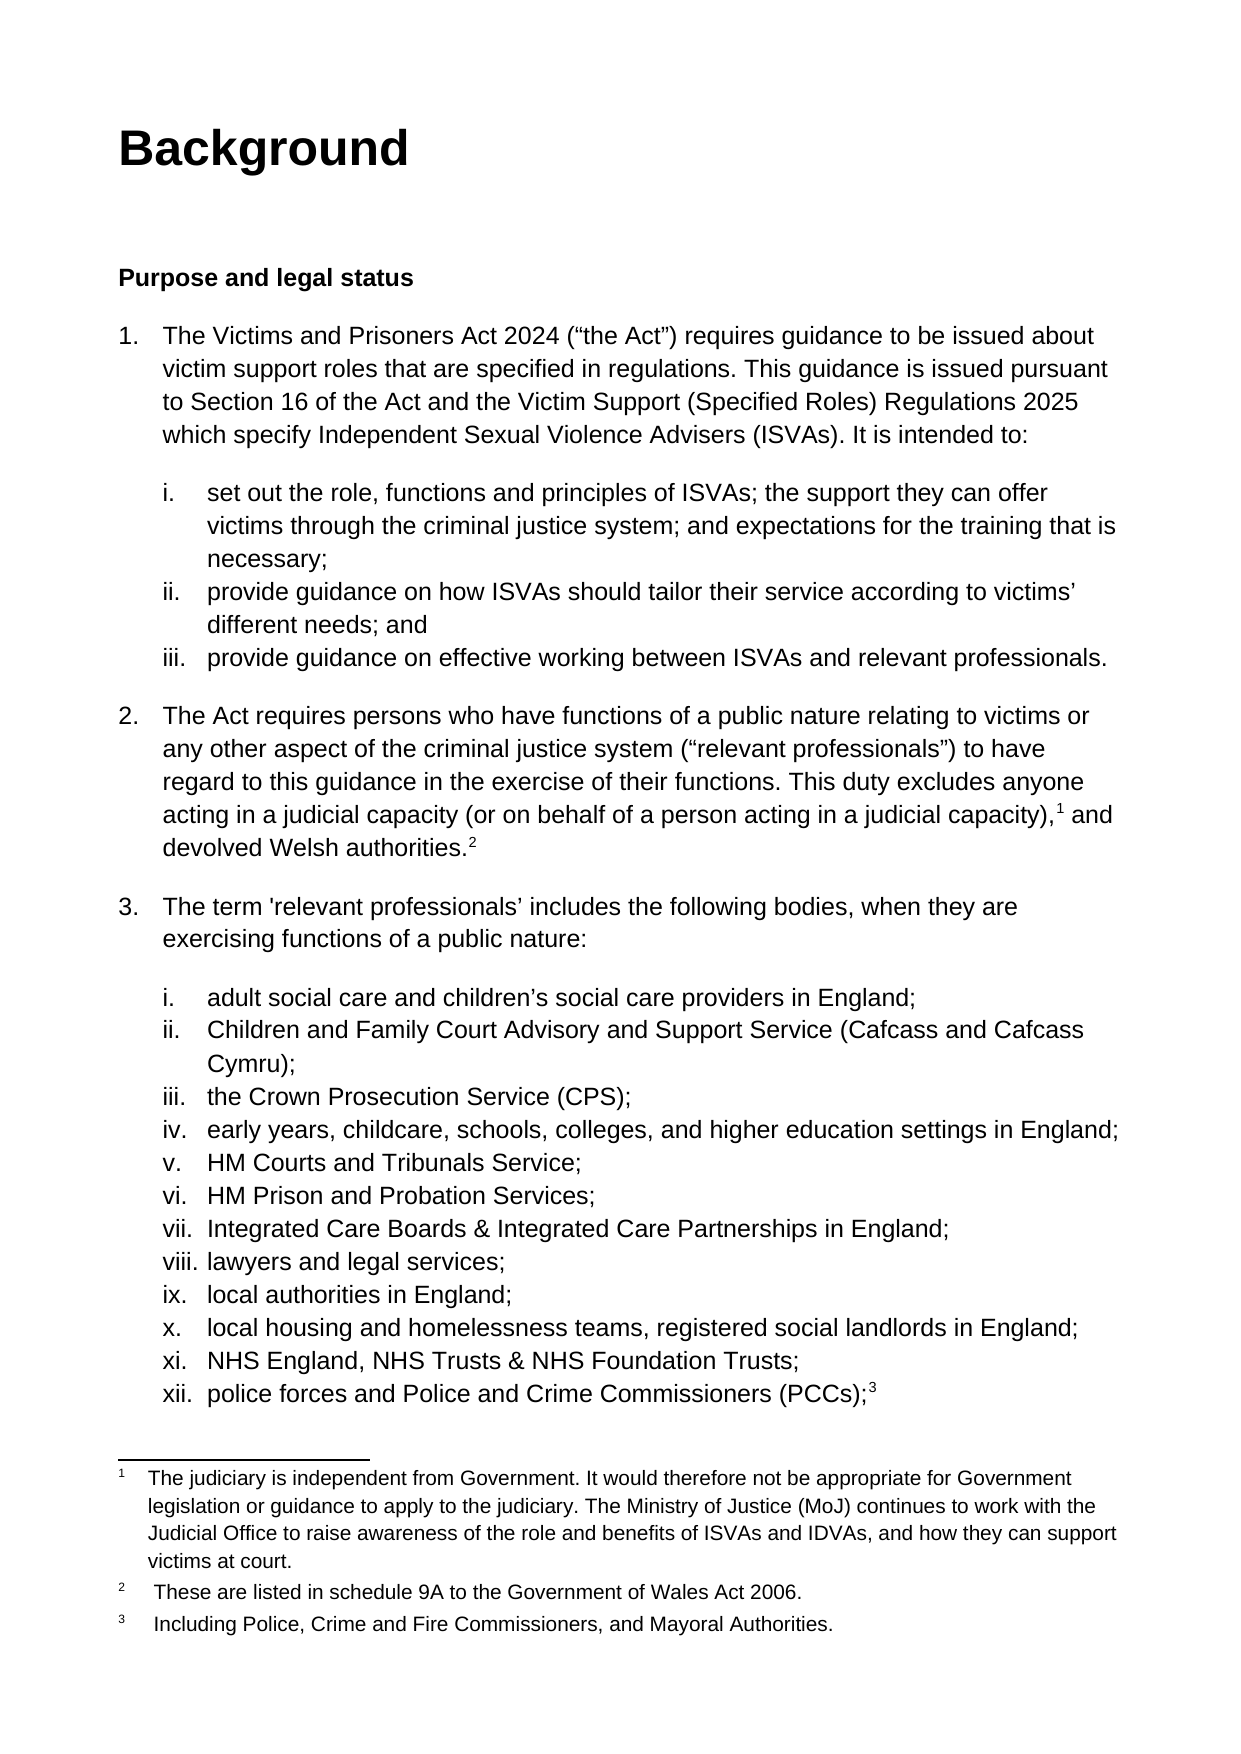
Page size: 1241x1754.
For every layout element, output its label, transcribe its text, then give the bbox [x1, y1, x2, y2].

list Children and Family Court Advisory and Support Service (Cafcass and Cafcass Cymru); [162, 1016, 1122, 1077]
list Integrated Care Boards & Integrated Care Partnerships in England; [162, 1214, 1122, 1242]
list The term 'relevant professionals’ includes the following bodies, when they are exercising functions of a public nature: [118, 891, 1122, 953]
list the Crown Prosecution Service (CPS); [162, 1082, 1122, 1110]
list police forces and Police and Crime Commissioners (PCCs); [162, 1379, 1122, 1407]
list early years, childcare, schools, colleges, and higher education settings in England; [162, 1114, 1122, 1143]
list HM Courts and Tribunals Service; [162, 1148, 1122, 1176]
list provide guidance on how ISVAs should tailor their service according to victims’ different needs; and [162, 577, 1122, 639]
subtitle Purpose and legal status [118, 263, 1122, 292]
subtitle Background [118, 118, 1122, 176]
list The Victims and Prisoners Act 2024 (“the Act”) requires guidance to be issued about victim support roles that are specified in regulations. This guidance is issued pursuant to Section 16 of the Act and the Victim Support (Specified Roles) Regulations 2025 which specify Independent Sexual Violence Advisers (ISVAs). It is intended to: [118, 321, 1122, 449]
list HM Prison and Probation Services; [162, 1181, 1122, 1209]
list lawyers and legal services; [162, 1247, 1122, 1275]
list local authorities in England; [162, 1280, 1122, 1308]
list NHS England, NHS Trusts & NHS Foundation Trusts; [162, 1346, 1122, 1374]
list The Act requires persons who have functions of a public nature relating to victims or any other aspect of the criminal justice system (“relevant professionals”) to have regard to this guidance in the exercise of their functions. This duty excludes anyone acting in a judicial capacity (or on behalf of a person acting in a judicial capacity), and devolved Welsh authorities. [118, 701, 1122, 862]
list adult social care and children’s social care providers in England; [162, 982, 1122, 1011]
list local housing and homelessness teams, registered social landlords in England; [162, 1313, 1122, 1341]
list set out the role, functions and principles of ISVAs; the support they can offer victims through the criminal justice system; and expectations for the training that is necessary; [162, 478, 1122, 573]
list provide guidance on effective working between ISVAs and relevant professionals. [162, 643, 1122, 672]
